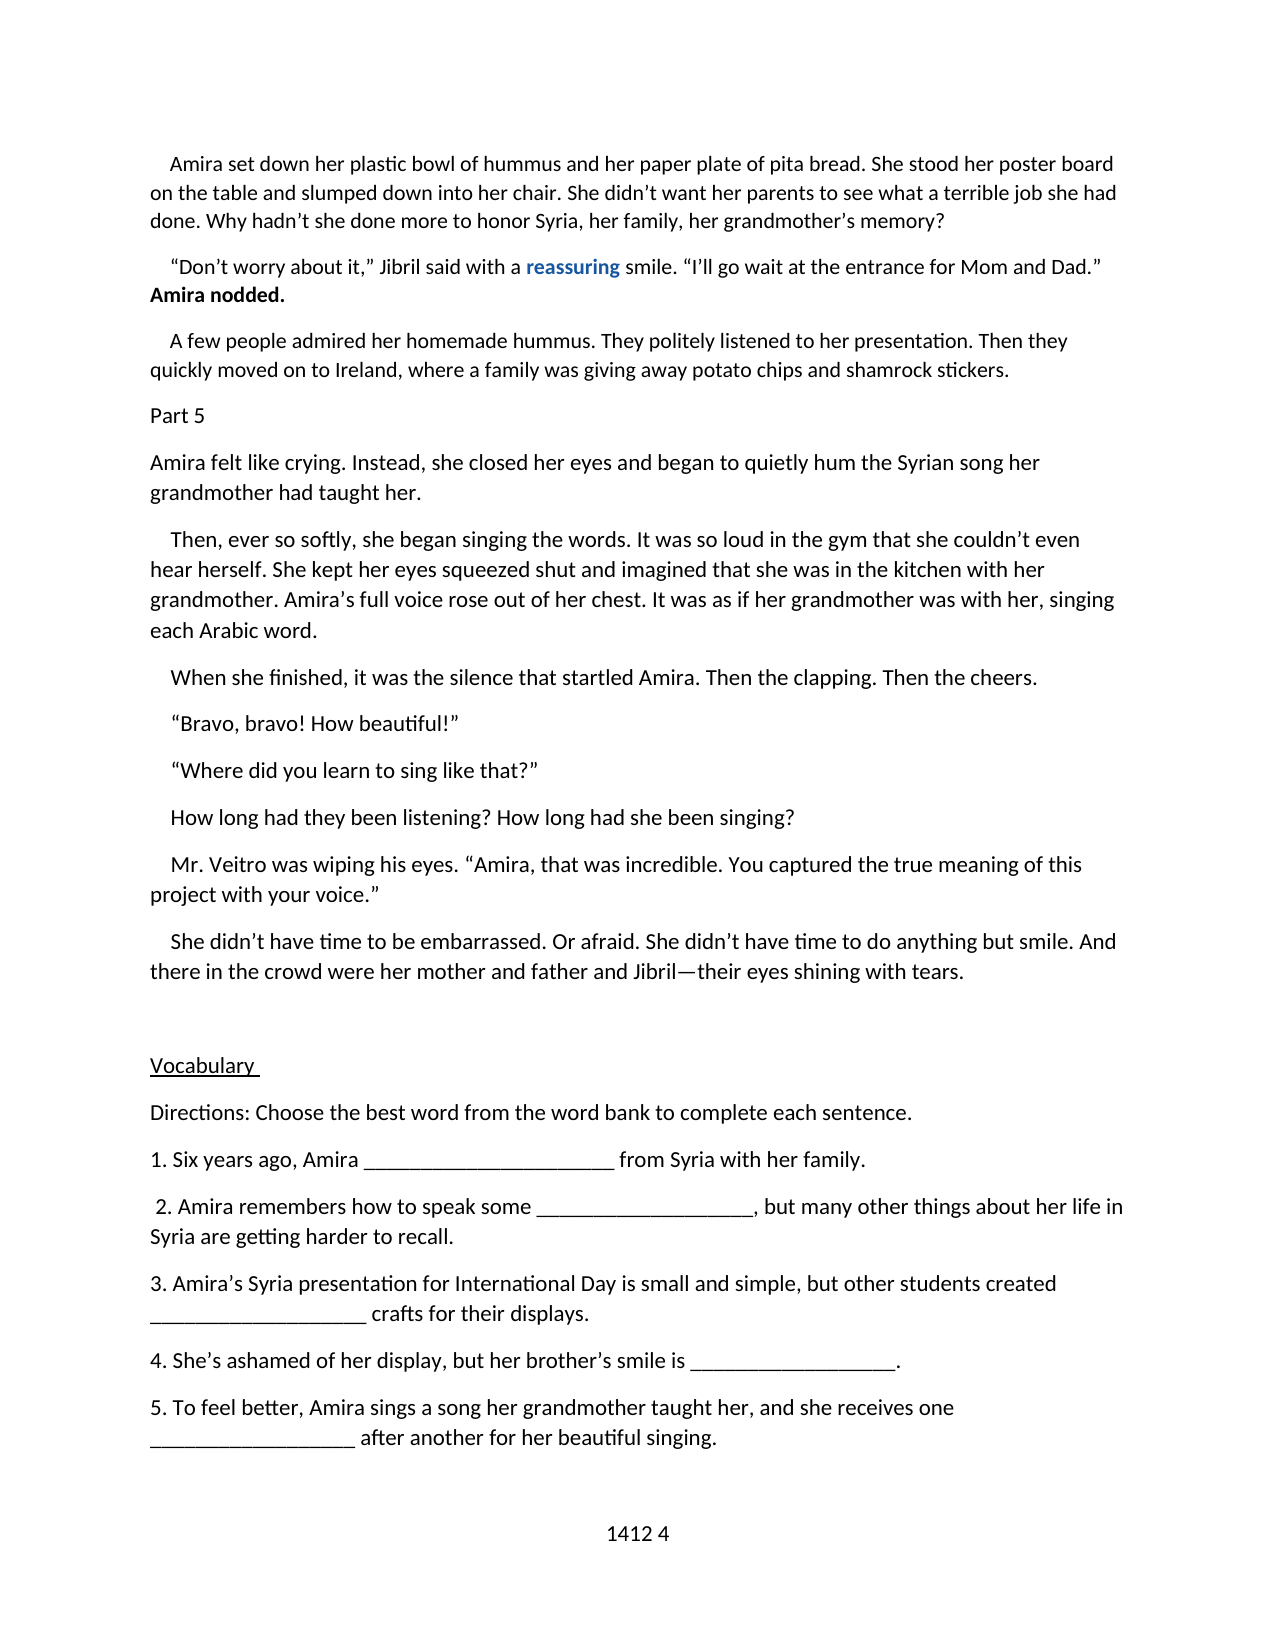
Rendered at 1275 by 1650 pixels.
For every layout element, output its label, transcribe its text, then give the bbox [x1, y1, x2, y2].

text When she finished, it was the silence that startled Amira. Then the clapping. Then the cheers. [150, 663, 1125, 691]
text 4. She’s ashamed of her display, but her brother’s smile is __________________. [150, 1346, 1125, 1374]
text Amira set down her plastic bowl of hummus and her paper plate of pita bread. She stood her poster board on the table and slumped down into her chair. She didn’t want her parents to see what a terrible job she had done. Why hadn’t she done more to honor Syria, her family, her grandmother’s memory? [150, 150, 1125, 234]
text She didn’t have time to be embarrassed. Or afraid. She didn’t have time to do anything but smile. And there in the crowd were her mother and father and Jibril—their eyes shining with tears. [150, 927, 1125, 986]
text Part 5 [150, 401, 1125, 429]
text Directions: Choose the best word from the word bank to complete each sentence. [150, 1098, 1125, 1126]
text A few people admired her homemade hummus. They politely listened to her presentation. Then they quickly moved on to Ireland, where a family was giving away potato chips and shamrock stickers. [150, 327, 1125, 382]
text How long had they been listening? How long had she been singing? [150, 803, 1125, 831]
text “Don’t worry about it,” Jibril said with a reassuring smile. “I’ll go wait at the entrance for Mom and Dad.” Amira nodded. [150, 253, 1125, 308]
text Mr. Veitro was wiping his eyes. “Amira, that was incredible. You captured the true meaning of this project with your voice.” [150, 850, 1125, 908]
text “Bravo, bravo! How beautiful!” [150, 709, 1125, 738]
text 1. Six years ago, Amira ______________________ from Syria with her family. [150, 1145, 1125, 1173]
text 5. To feel better, Amira sings a song her grandmother taught her, and she receives one __________________ after another for her beautiful singing. [150, 1393, 1125, 1451]
text Then, ever so softly, she began singing the words. It was so loud in the gym that she couldn’t even hear herself. She kept her eyes squeezed shut and imagined that she was in the kitchen with her grandmother. Amira’s full voice rose out of her chest. It was as if her grandmother was with her, singing each Arabic word. [150, 525, 1125, 644]
text 2. Amira remembers how to speak some ___________________, but many other things about her life in Syria are getting harder to recall. [150, 1192, 1125, 1250]
text Amira felt like crying. Instead, she closed her eyes and began to quietly hum the Syrian song her grandmother had taught her. [150, 448, 1125, 506]
text “Where did you learn to sing like that?” [150, 756, 1125, 784]
text Vocabulary [150, 1051, 1125, 1079]
text 3. Amira’s Syria presentation for International Day is small and simple, but other students created ___________________ crafts for their displays. [150, 1269, 1125, 1327]
